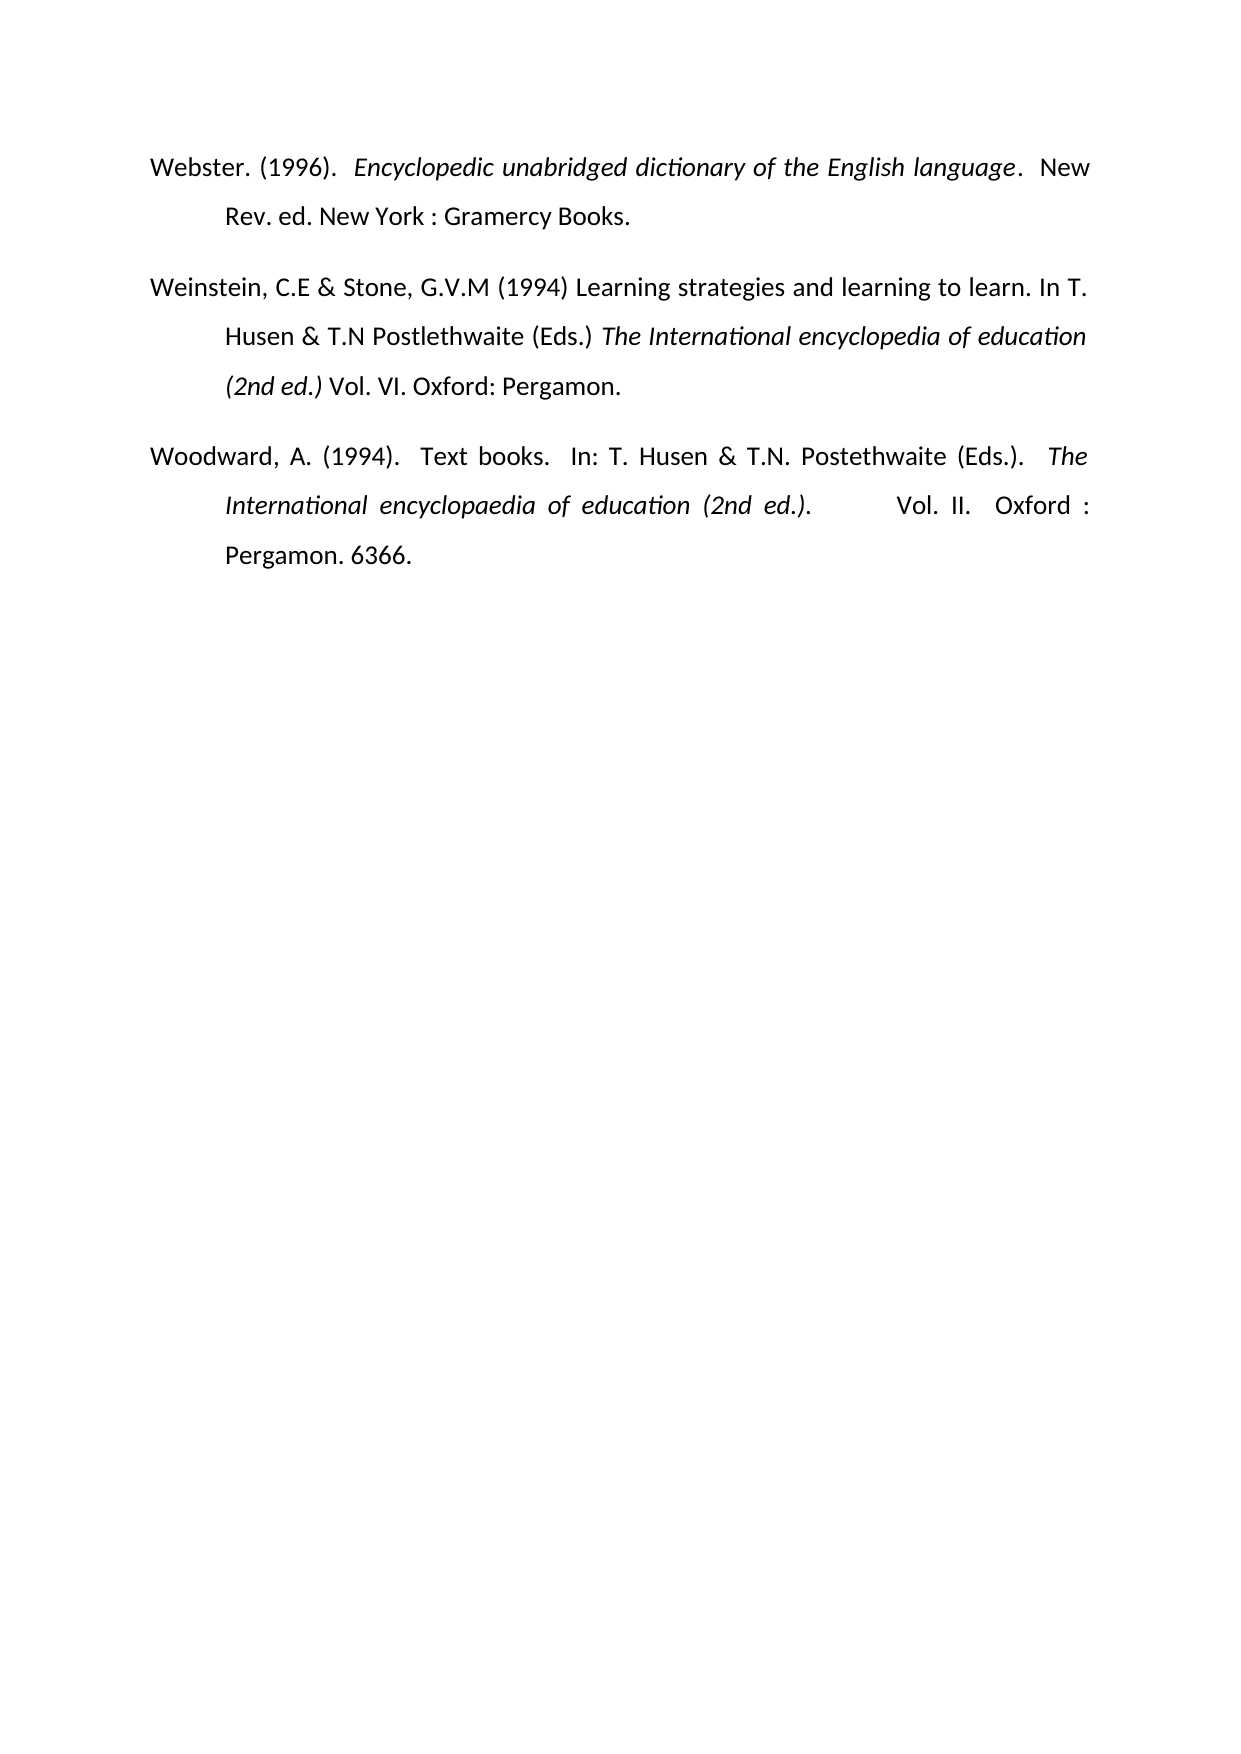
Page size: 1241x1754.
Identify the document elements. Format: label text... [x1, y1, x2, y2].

text Weinstein, C.E & Stone, G.V.M (1994) Learning strategies and learning to learn. In T. Husen & T.N Postlethwaite (Eds.) The International encyclopedia of education (2nd ed.) Vol. VI. Oxford: Pergamon. [150, 270, 1090, 402]
text Webster. (1996). Encyclopedic unabridged dictionary of the English language. New Rev. ed. New York : Gramercy Books. [150, 150, 1090, 232]
text Woodward, A. (1994). Text books. In: T. Husen & T.N. Postethwaite (Eds.). The International encyclopaedia of education (2nd ed.). Vol. II. Oxford : Pergamon. 6366. [150, 439, 1090, 571]
